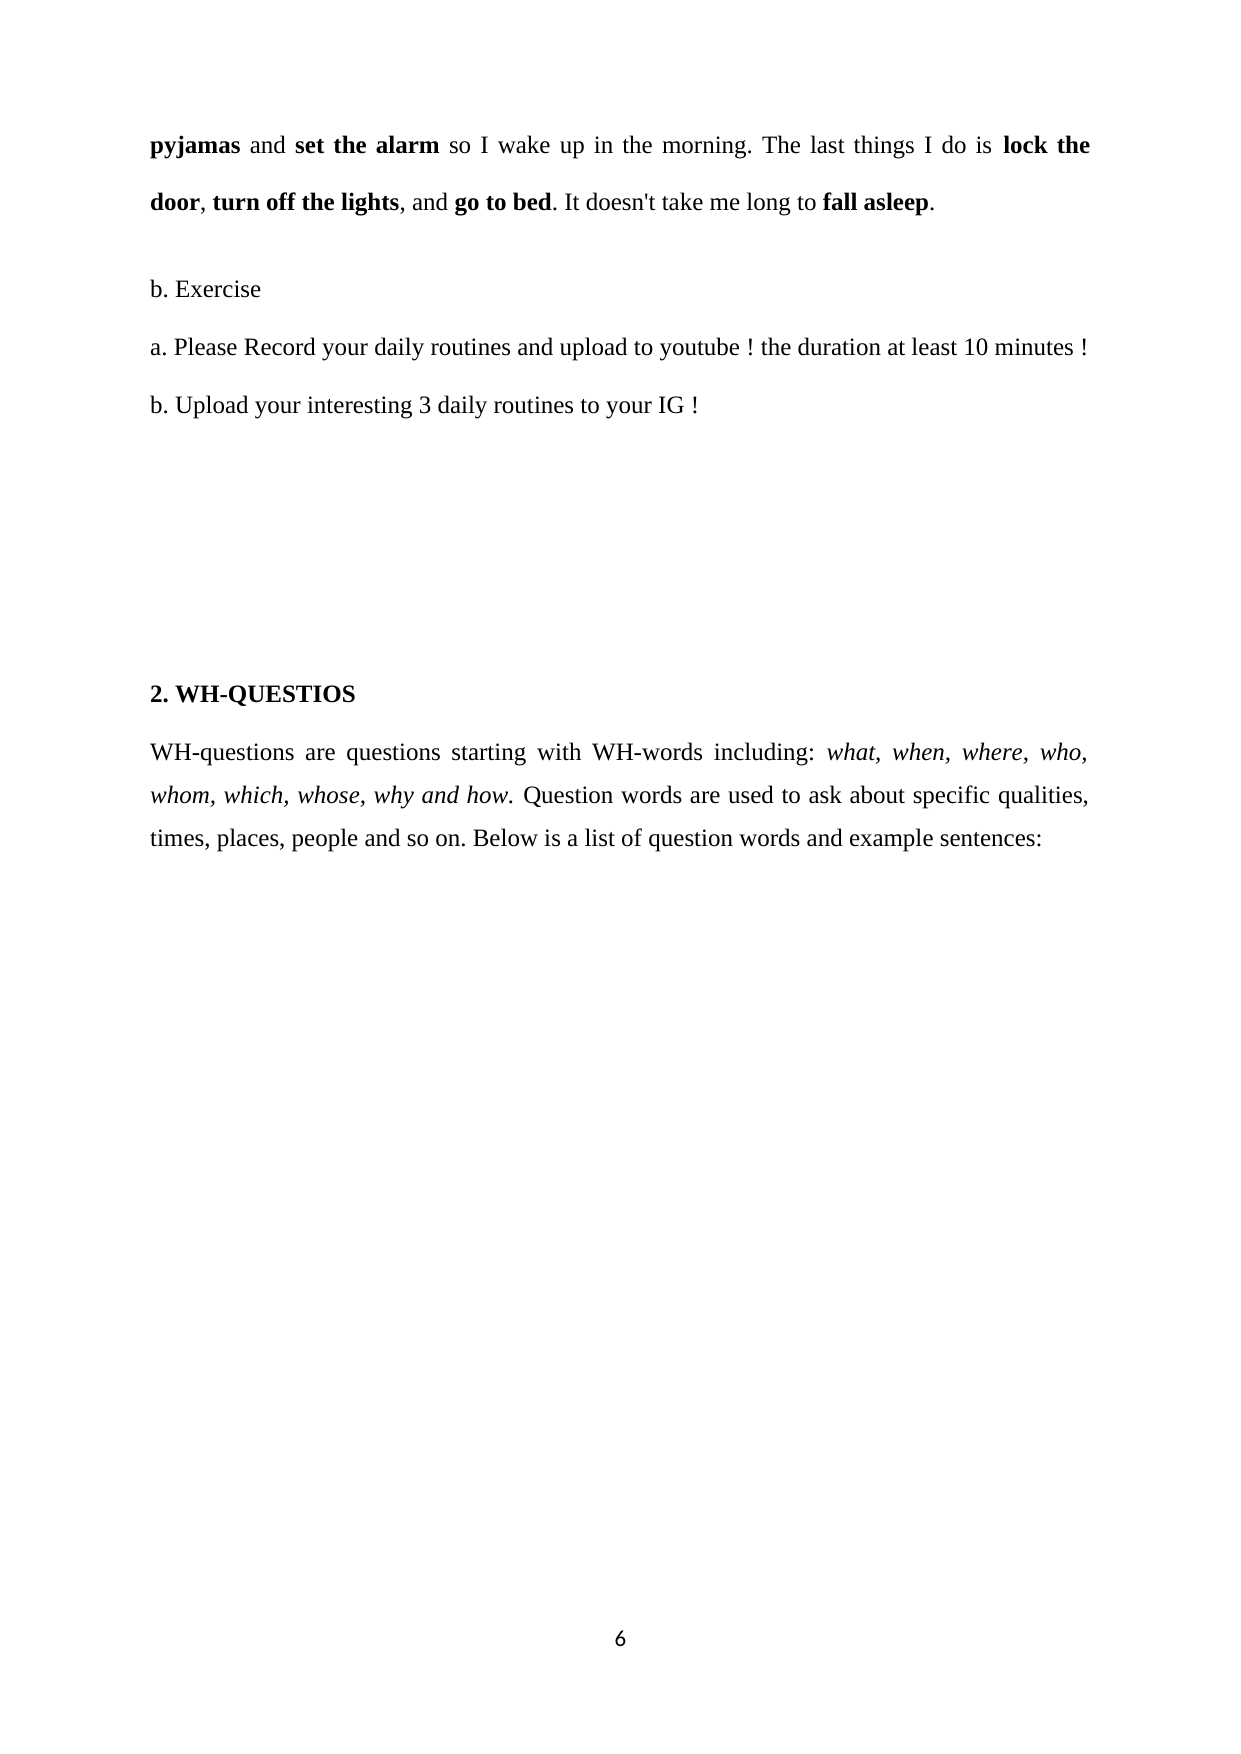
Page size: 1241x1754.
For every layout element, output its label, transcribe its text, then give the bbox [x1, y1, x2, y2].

text a. Please Record your daily routines and upload to youtube ! the duration at least 10 minutes ! [150, 332, 1090, 361]
text b. Exercise [150, 274, 1090, 303]
text WH-questions are questions starting with WH-words including: what, when, where, who, whom, which, whose, why and how. Question words are used to ask about specific qualities, times, places, people and so on. Below is a list of question words and example sentences: [150, 737, 1090, 852]
text 2. WH-QUESTIOS [150, 679, 1090, 708]
text b. Upload your interesting 3 daily routines to your IG ! [150, 390, 1090, 418]
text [150, 130, 1090, 216]
